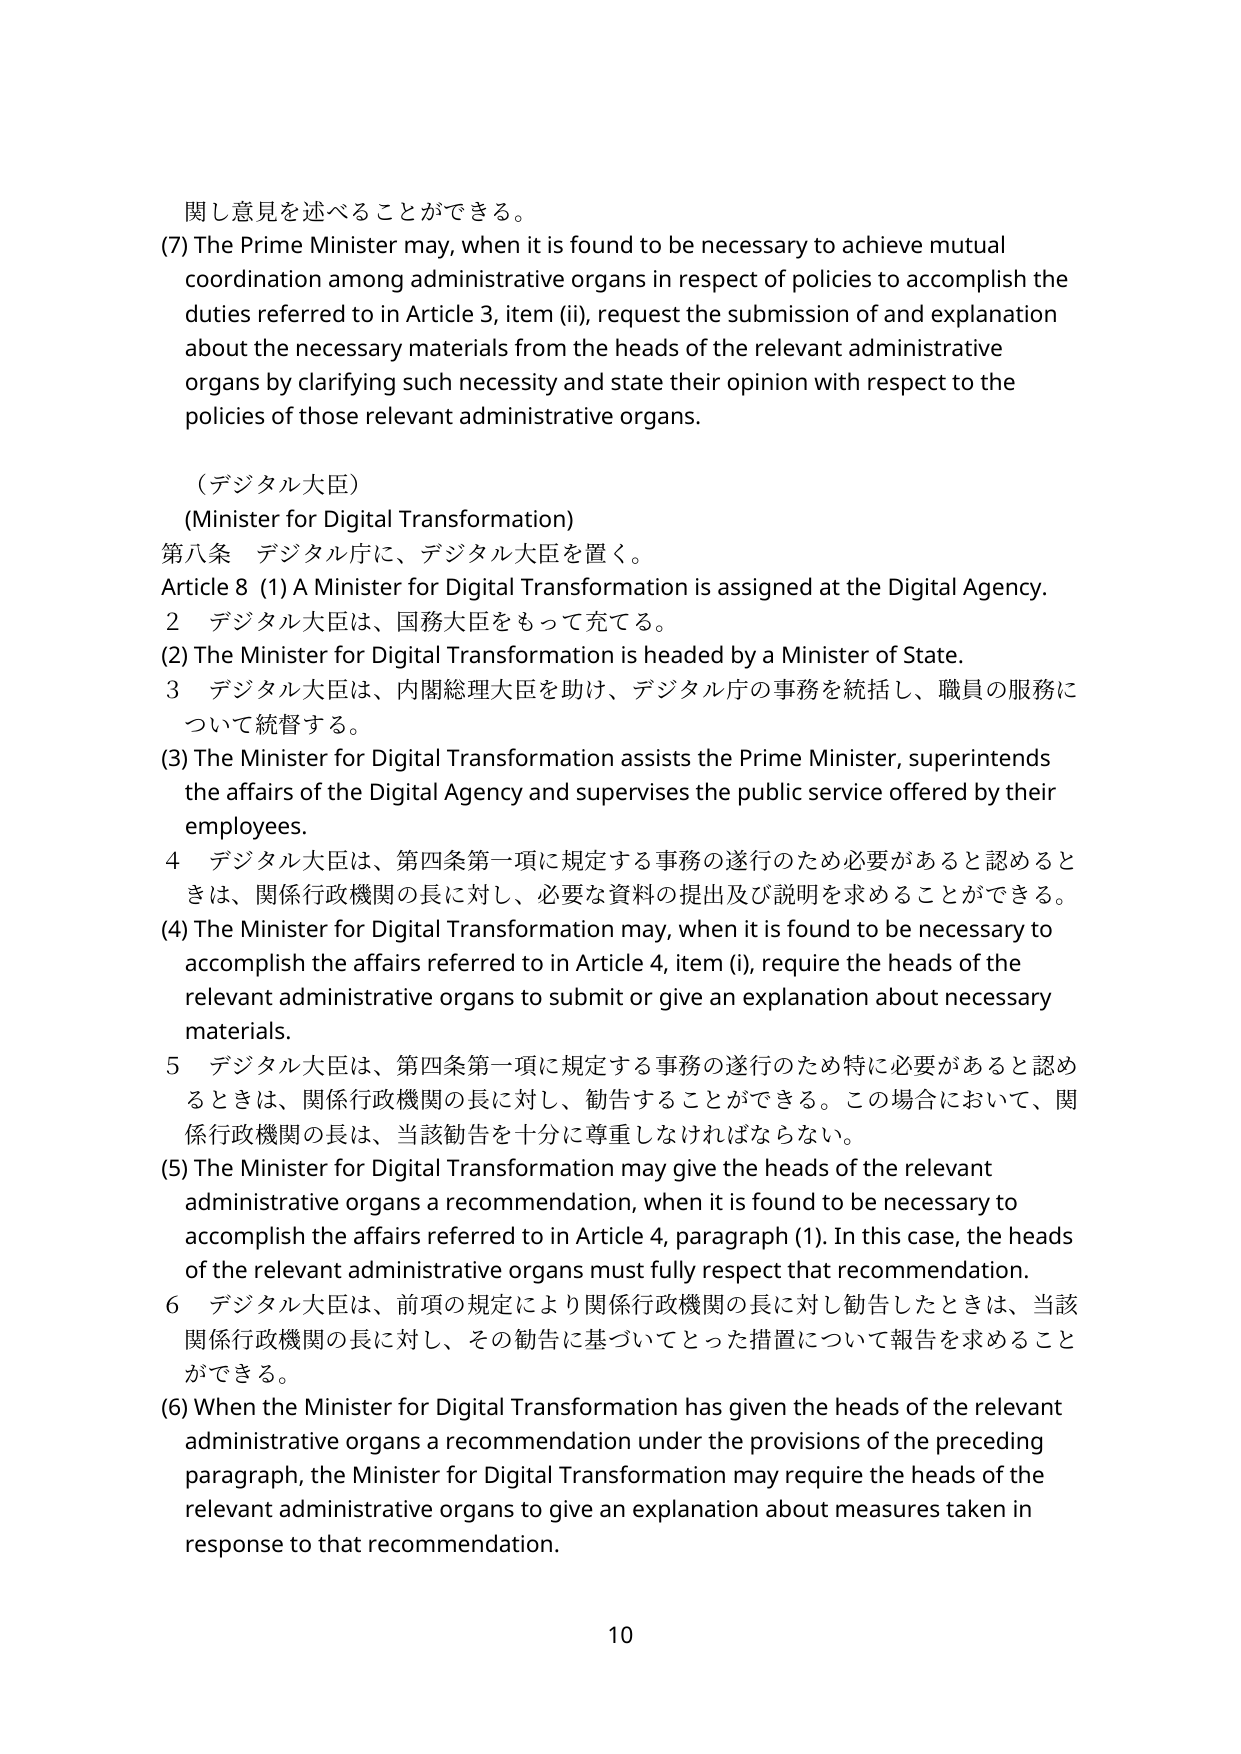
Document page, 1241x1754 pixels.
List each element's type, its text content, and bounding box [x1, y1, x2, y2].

text (7) The Prime Minister may, when it is found to be necessary to achieve mutual coordination among administrative organs in respect of policies to accomplish the duties referred to in Article 3, item (ii), request the submission of and explanation about the necessary materials from the heads of the relevant administrative organs by clarifying such necessity and state their opinion with respect to the policies of those relevant administrative organs. [161, 228, 1079, 433]
text ６ デジタル大臣は、前項の規定により関係行政機関の長に対し勧告したときは、当該関係行政機関の長に対し、その勧告に基づいてとった措置について報告を求めることができる。 [161, 1287, 1079, 1389]
text ５ デジタル大臣は、第四条第一項に規定する事務の遂行のため特に必要があると認めるときは、関係行政機関の長に対し、勧告することができる。この場合において、関係行政機関の長は、当該勧告を十分に尊重しなければならない。 [161, 1048, 1079, 1150]
text (6) When the Minister for Digital Transformation has given the heads of the relevant administrative organs a recommendation under the provisions of the preceding paragraph, the Minister for Digital Transformation may require the heads of the relevant administrative organs to give an explanation about measures taken in response to that recommendation. [161, 1389, 1079, 1560]
text 第八条 デジタル庁に、デジタル大臣を置く。 [161, 535, 1079, 569]
text ４ デジタル大臣は、第四条第一項に規定する事務の遂行のため必要があると認めるときは、関係行政機関の長に対し、必要な資料の提出及び説明を求めることができる。 [161, 843, 1079, 911]
text (4) The Minister for Digital Transformation may, when it is found to be necessary to accomplish the affairs referred to in Article 4, item (i), require the heads of the relevant administrative organs to submit or give an explanation about necessary materials. [161, 911, 1079, 1048]
text ３ デジタル大臣は、内閣総理大臣を助け、デジタル庁の事務を統括し、職員の服務について統督する。 [161, 672, 1079, 740]
text (3) The Minister for Digital Transformation assists the Prime Minister, superintends the affairs of the Digital Agency and supervises the public service offered by their employees. [161, 740, 1079, 843]
text （デジタル大臣） [184, 467, 1079, 501]
text ２ デジタル大臣は、国務大臣をもって充てる。 [161, 604, 1079, 638]
text (2) The Minister for Digital Transformation is headed by a Minister of State. [161, 638, 1079, 672]
text (5) The Minister for Digital Transformation may give the heads of the relevant administrative organs a recommendation, when it is found to be necessary to accomplish the affairs referred to in Article 4, paragraph (1). In this case, the heads of the relevant administrative organs must fully respect that recommendation. [161, 1150, 1079, 1287]
text Article 8 (1) A Minister for Digital Transformation is assigned at the Digital Agency. [161, 569, 1079, 604]
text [161, 194, 1079, 228]
text (Minister for Digital Transformation) [184, 501, 1079, 535]
